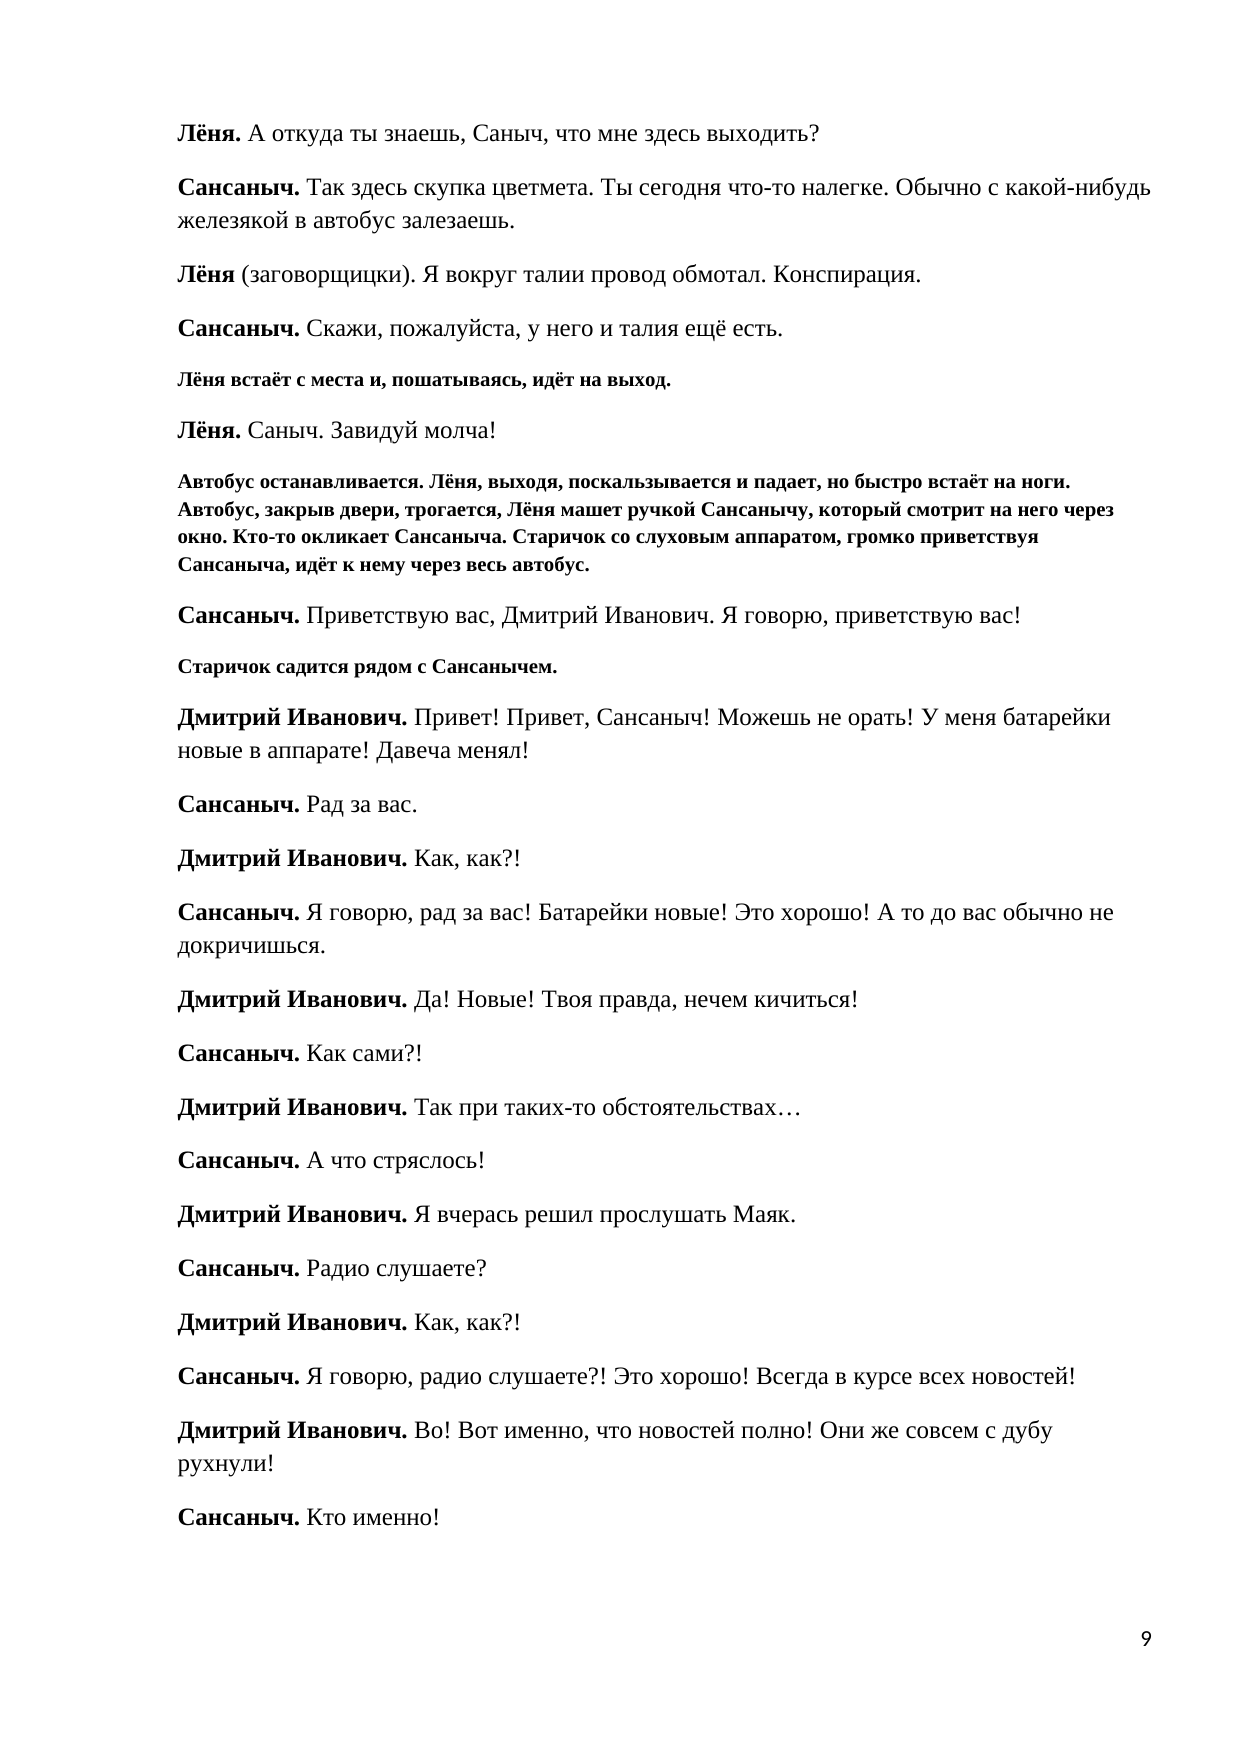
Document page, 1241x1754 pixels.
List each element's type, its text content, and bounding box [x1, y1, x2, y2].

text Автобус останавливается. Лёня, выходя, поскальзывается и падает, но быстро встаёт на ноги. Автобус, закрыв двери, трогается, Лёня машет ручкой Сансанычу, который смотрит на него через окно. Кто-то окликает Сансаныча. Старичок со слуховым аппаратом, громко приветствуя Сансаныча, идёт к нему через весь автобус. [177, 469, 1152, 576]
text Дмитрий Иванович. Я вчерась решил прослушать Маяк. [177, 1199, 1152, 1228]
text Лёня встаёт с места и, пошатываясь, идёт на выход. [177, 367, 1152, 391]
text Сансаныч. Скажи, пожалуйста, у него и талия ещё есть. [177, 313, 1152, 341]
text Дмитрий Иванович. Привет! Привет, Сансаныч! Можешь не орать! У меня батарейки новые в аппарате! Давеча менял! [177, 702, 1152, 764]
text Сансаныч. Приветствую вас, Дмитрий Иванович. Я говорю, приветствую вас! [177, 600, 1152, 629]
text Дмитрий Иванович. Да! Новые! Твоя правда, нечем кичиться! [177, 984, 1152, 1013]
text Сансаныч. Радио слушаете? [177, 1253, 1152, 1282]
text Сансаныч. Кто именно! [177, 1502, 1152, 1530]
text Сансаныч. Я говорю, радио слушаете?! Это хорошо! Всегда в курсе всех новостей! [177, 1361, 1152, 1389]
text Лёня. Саныч. Завидуй молча! [177, 415, 1152, 444]
text Дмитрий Иванович. Во! Вот именно, что новостей полно! Они же совсем с дубу рухнули! [177, 1415, 1152, 1476]
text Дмитрий Иванович. Как, как?! [177, 1307, 1152, 1336]
text Дмитрий Иванович. Как, как?! [177, 843, 1152, 872]
text Дмитрий Иванович. Так при таких-то обстоятельствах… [177, 1092, 1152, 1120]
text Лёня. А откуда ты знаешь, Саныч, что мне здесь выходить? [177, 118, 1152, 147]
text Старичок садится рядом с Сансанычем. [177, 654, 1152, 678]
text Сансаныч. Я говорю, рад за вас! Батарейки новые! Это хорошо! А то до вас обычно не докричишься. [177, 897, 1152, 959]
text Сансаныч. Как сами?! [177, 1038, 1152, 1066]
text Лёня (заговорщицки). Я вокруг талии провод обмотал. Конспирация. [177, 259, 1152, 288]
text Сансаныч. Так здесь скупка цветмета. Ты сегодня что-то налегке. Обычно с какой-нибудь железякой в автобус залезаешь. [177, 172, 1152, 234]
text Сансаныч. А что стряслось! [177, 1145, 1152, 1174]
text Сансаныч. Рад за вас. [177, 789, 1152, 818]
